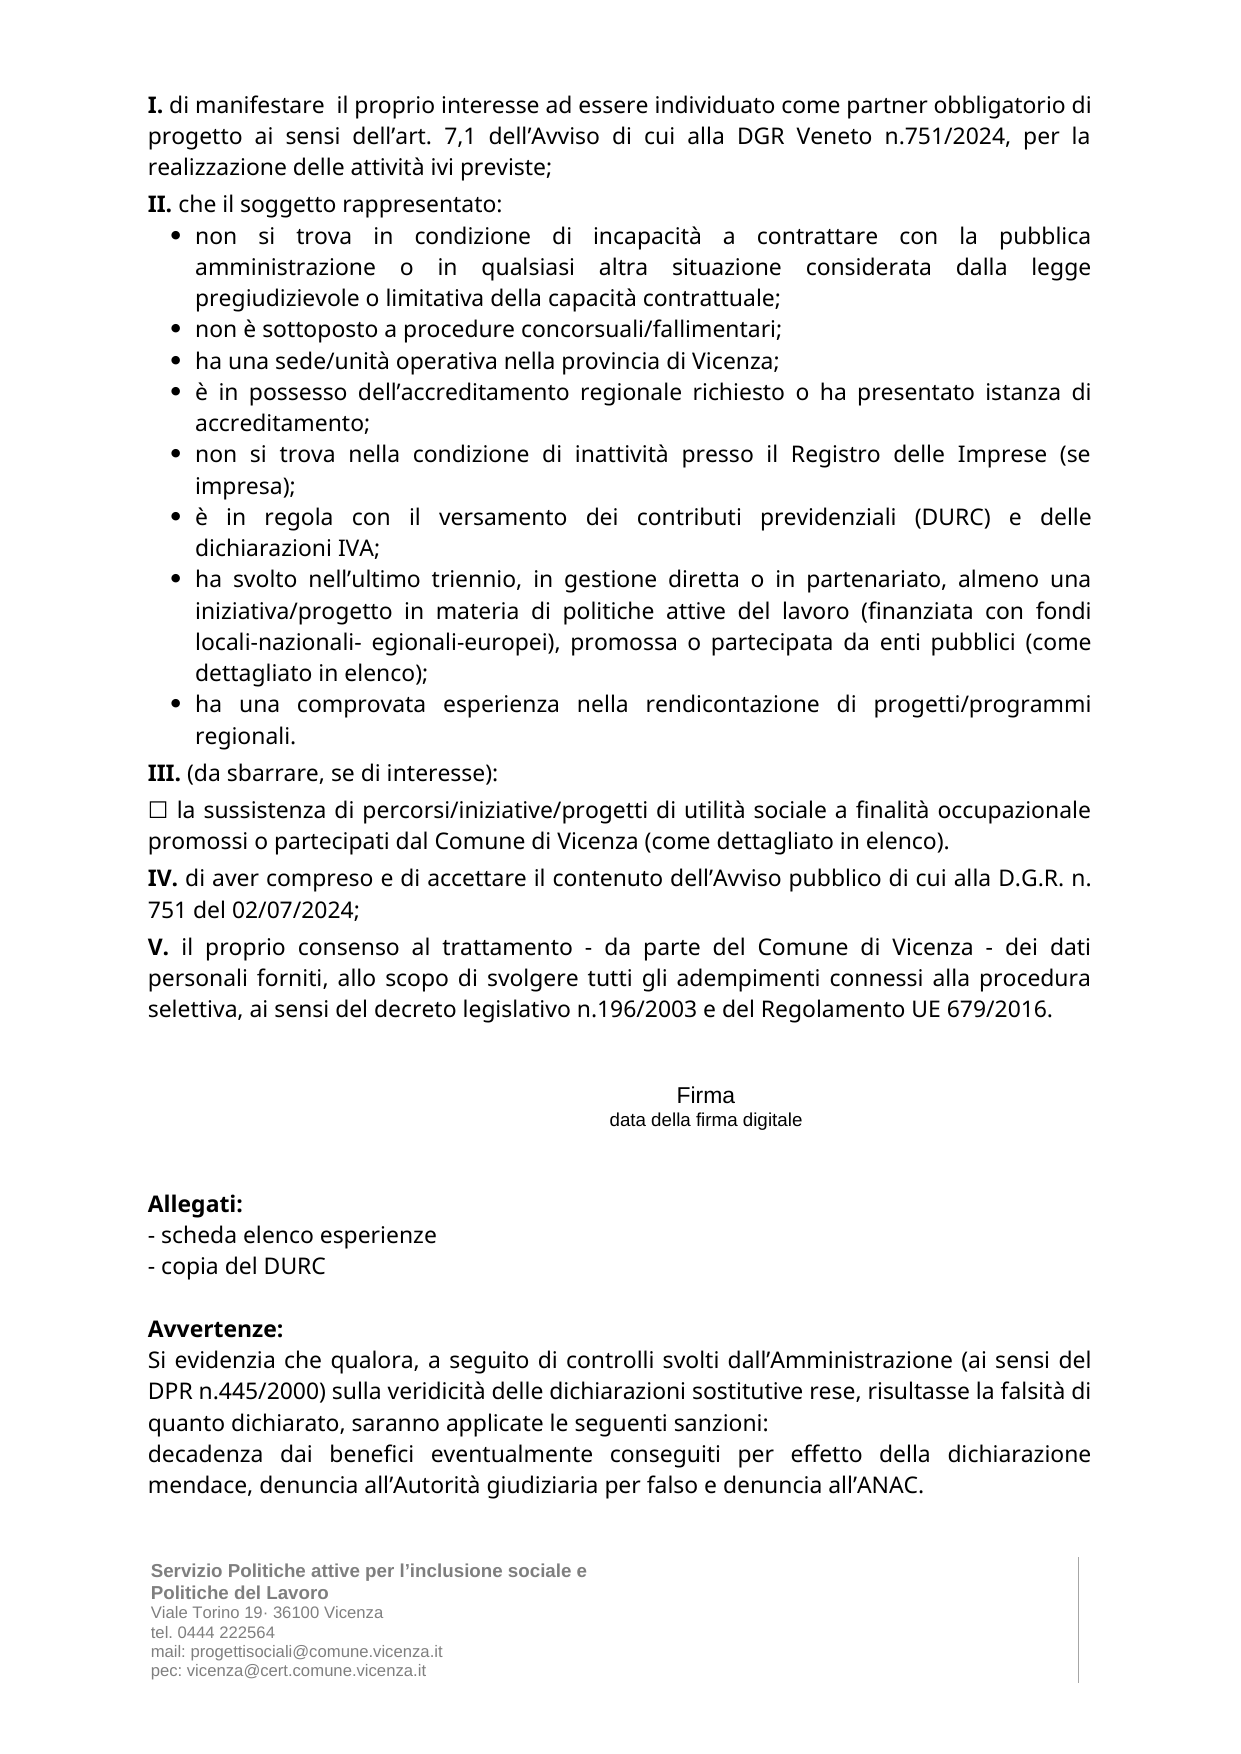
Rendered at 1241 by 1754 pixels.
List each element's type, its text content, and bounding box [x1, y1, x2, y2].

text Avvertenze: [148, 1313, 1092, 1344]
text - copia del DURC [148, 1250, 1092, 1281]
list non si trova nella condizione di inattività presso il Registro delle Imprese (se impresa); [171, 438, 1092, 501]
list ha svolto nell’ultimo triennio, in gestione diretta o in partenariato, almeno una iniziativa/progetto in materia di politiche attive del lavoro (finanziata con fondi locali-nazionali- egionali-europei), promossa o partecipata da enti pubblici (come dettagliato in elenco); [171, 563, 1092, 688]
text Allegati: [148, 1188, 1092, 1219]
text - scheda elenco esperienze [148, 1219, 1092, 1250]
text decadenza dai benefici eventualmente conseguiti per effetto della dichiarazione mendace, denuncia all’Autorità giudiziaria per falso e denuncia all’ANAC. [148, 1438, 1092, 1500]
text ☐ la sussistenza di percorsi/iniziative/progetti di utilità sociale a finalità occupazionale promossi o partecipati dal Comune di Vicenza (come dettagliato in elenco). [148, 794, 1092, 856]
list ha una comprovata esperienza nella rendicontazione di progetti/programmi regionali. [171, 688, 1092, 751]
text Firma [319, 1082, 1092, 1108]
list è in regola con il versamento dei contributi previdenziali (DURC) e delle dichiarazioni IVA; [171, 501, 1092, 563]
list è in possesso dell’accreditamento regionale richiesto o ha presentato istanza di accreditamento; [171, 376, 1092, 438]
list non si trova in condizione di incapacità a contrattare con la pubblica amministrazione o in qualsiasi altra situazione considerata dalla legge pregiudizievole o limitativa della capacità contrattuale; [171, 219, 1092, 313]
text II. che il soggetto rappresentato: [148, 188, 1092, 219]
text I. di manifestare il proprio interesse ad essere individuato come partner obbligatorio di progetto ai sensi dell’art. 7,1 dell’Avviso di cui alla DGR Veneto n.751/2024, per la realizzazione delle attività ivi previste; [148, 89, 1092, 182]
text IV. di aver compreso e di accettare il contenuto dell’Avviso pubblico di cui alla D.G.R. n. 751 del 02/07/2024; [148, 862, 1092, 925]
text Si evidenzia che qualora, a seguito di controlli svolti dall’Amministrazione (ai sensi del DPR n.445/2000) sulla veridicità delle dichiarazioni sostitutive rese, risultasse la falsità di quanto dichiarato, saranno applicate le seguenti sanzioni: [148, 1344, 1092, 1438]
list ha una sede/unità operativa nella provincia di Vicenza; [171, 344, 1092, 376]
text data della firma digitale [319, 1108, 1092, 1130]
text V. il proprio consenso al trattamento - da parte del Comune di Vicenza - dei dati personali forniti, allo scopo di svolgere tutti gli adempimenti connessi alla procedura selettiva, ai sensi del decreto legislativo n.196/2003 e del Regolamento UE 679/2016. [148, 931, 1092, 1024]
text III. (da sbarrare, se di interesse): [148, 757, 1092, 788]
list non è sottoposto a procedure concorsuali/fallimentari; [171, 313, 1092, 344]
